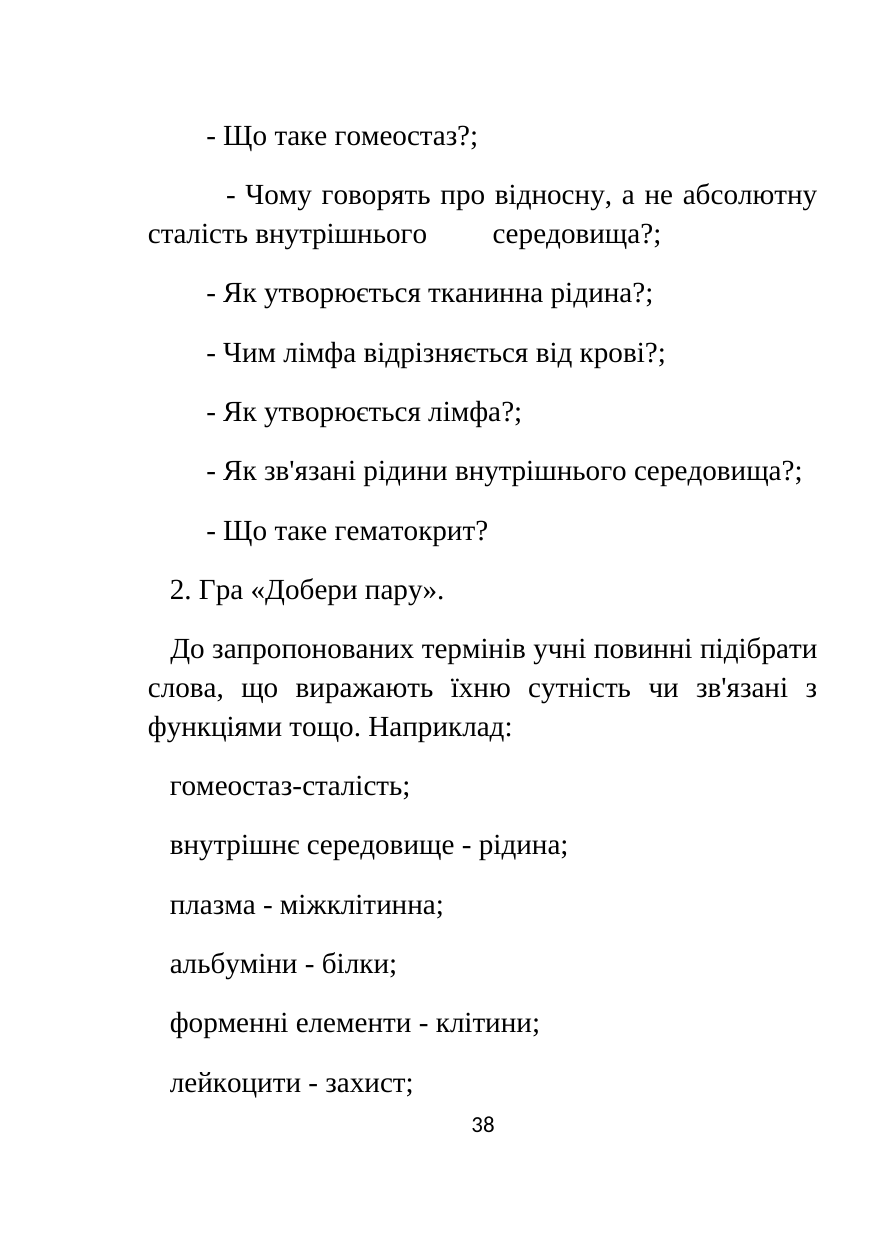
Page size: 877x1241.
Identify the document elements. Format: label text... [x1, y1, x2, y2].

text До запропонованих термінів учні повинні підібрати слова, що виражають їхню сутність чи зв'язані з функціями тощо. Наприклад: [148, 632, 818, 742]
text - Що таке гомеостаз?; [148, 118, 818, 152]
text лейкоцити - захист; [148, 1065, 818, 1098]
text внутрішнє середовище - рідина; [148, 827, 818, 861]
text - Що таке гематокрит? [148, 513, 818, 546]
text - Як утворюється тканинна рiдина?; [148, 275, 818, 309]
text плазма - міжклітинна; [148, 887, 818, 920]
text - Чому говорять про відносну, а не абсолютну сталість внутрішнього середовища?; [148, 177, 818, 249]
text форменні елементи - клітини; [148, 1006, 818, 1039]
text альбумiни - білки; [148, 946, 818, 980]
text - Чим лімфа вiдрiзняється від крові?; [148, 335, 818, 368]
text гомеостаз-сталість; [148, 768, 818, 802]
text 2. Гра «Добери пару». [148, 572, 818, 606]
text - Як зв'язанi рiдини внутрішнього середовища?; [148, 453, 818, 487]
text - Як утворюється лімфа?; [148, 394, 818, 428]
